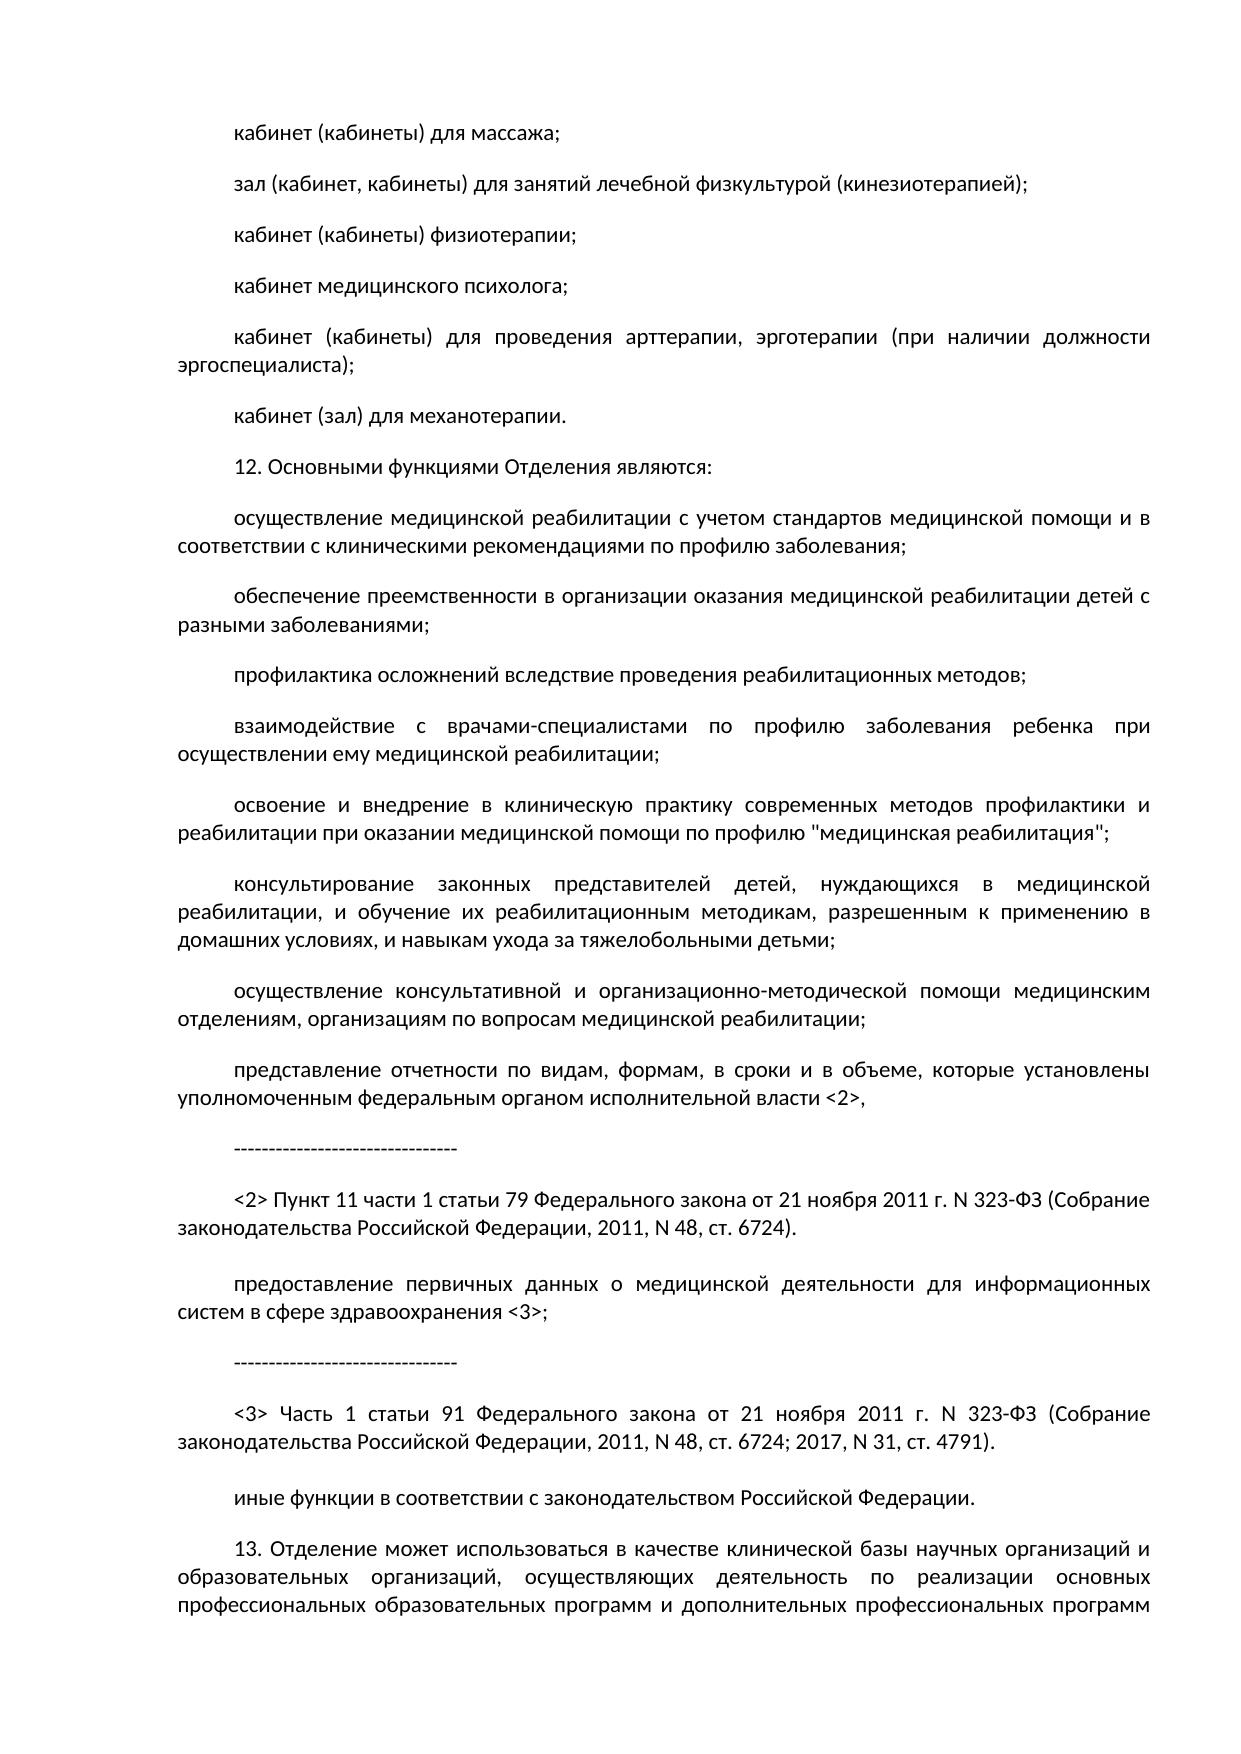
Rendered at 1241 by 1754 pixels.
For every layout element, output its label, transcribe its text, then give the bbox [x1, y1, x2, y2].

text представление отчетности по видам, формам, в сроки и в объеме, которые установлены уполномоченным федеральным органом исполнительной власти <2>, [177, 1055, 1152, 1111]
text освоение и внедрение в клиническую практику современных методов профилактики и реабилитации при оказании медицинской помощи по профилю "медицинская реабилитация"; [177, 791, 1152, 847]
text осуществление медицинской реабилитации с учетом стандартов медицинской помощи и в соответствии с клиническими рекомендациями по профилю заболевания; [177, 503, 1152, 559]
text 12. Основными функциями Отделения являются: [177, 452, 1152, 480]
text кабинет (кабинеты) для проведения арттерапии, эрготерапии (при наличии должности эргоспециалиста); [177, 322, 1152, 378]
text взаимодействие с врачами-специалистами по профилю заболевания ребенка при осуществлении ему медицинской реабилитации; [177, 712, 1152, 768]
text кабинет медицинского психолога; [177, 271, 1152, 299]
text кабинет (кабинеты) физиотерапии; [177, 220, 1152, 248]
text осуществление консультативной и организационно-методической помощи медицинским отделениям, организациям по вопросам медицинской реабилитации; [177, 976, 1152, 1032]
text -------------------------------- [177, 1348, 1152, 1376]
text <3> Часть 1 статьи 91 Федерального закона от 21 ноября 2011 г. N 323-ФЗ (Собрание законодательства Российской Федерации, 2011, N 48, ст. 6724; 2017, N 31, ст. 4791). [177, 1399, 1152, 1455]
text -------------------------------- [177, 1134, 1152, 1162]
text обеспечение преемственности в организации оказания медицинской реабилитации детей с разными заболеваниями; [177, 582, 1152, 638]
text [177, 1534, 1152, 1618]
text <2> Пункт 11 части 1 статьи 79 Федерального закона от 21 ноября 2011 г. N 323-ФЗ (Собрание законодательства Российской Федерации, 2011, N 48, ст. 6724). [177, 1185, 1152, 1241]
text зал (кабинет, кабинеты) для занятий лечебной физкультурой (кинезиотерапией); [177, 169, 1152, 197]
text кабинет (зал) для механотерапии. [177, 401, 1152, 429]
text профилактика осложнений вследствие проведения реабилитационных методов; [177, 661, 1152, 689]
text иные функции в соответствии с законодательством Российской Федерации. [177, 1483, 1152, 1511]
text консультирование законных представителей детей, нуждающихся в медицинской реабилитации, и обучение их реабилитационным методикам, разрешенным к применению в домашних условиях, и навыкам ухода за тяжелобольными детьми; [177, 869, 1152, 953]
text кабинет (кабинеты) для массажа; [177, 118, 1152, 146]
text предоставление первичных данных о медицинской деятельности для информационных систем в сфере здравоохранения <3>; [177, 1269, 1152, 1325]
